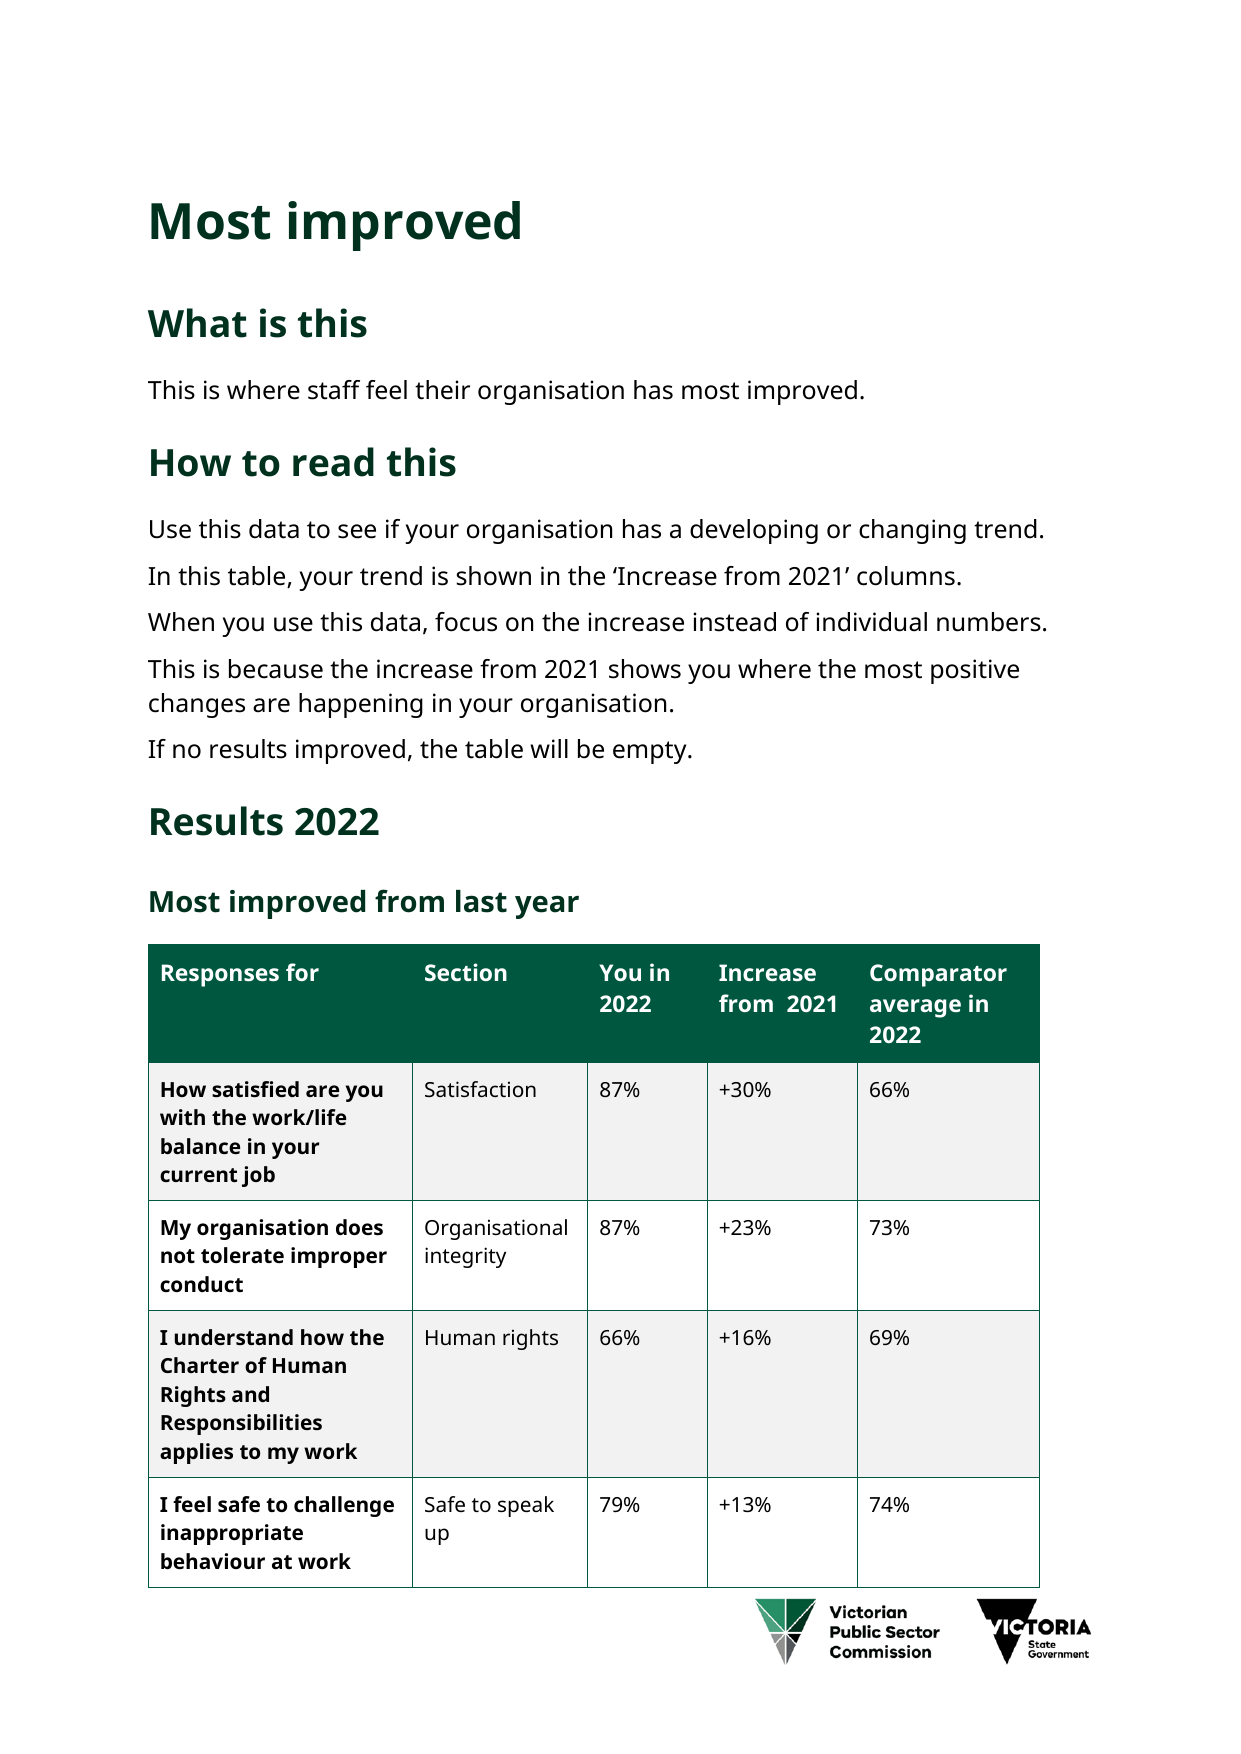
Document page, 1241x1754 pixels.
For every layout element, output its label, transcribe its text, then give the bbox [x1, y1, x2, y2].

text If no results improved, the table will be empty. [148, 732, 1092, 766]
table_header Responses for [149, 945, 412, 1062]
table_cell +16% [708, 1311, 857, 1477]
subtitle What is this [148, 297, 1092, 348]
table_cell Human rights [413, 1311, 587, 1477]
table_cell 66% [858, 1063, 1039, 1200]
table_header Section [413, 945, 587, 1062]
picture [754, 1598, 1093, 1666]
subtitle How to read this [148, 436, 1092, 487]
subtitle Most improved from last year [148, 881, 1092, 921]
table_cell +23% [708, 1201, 857, 1310]
table_cell 74% [858, 1478, 1039, 1587]
text When you use this data, focus on the increase instead of individual numbers. [148, 605, 1092, 639]
table_cell I understand how the Charter of Human Rights and Responsibilities applies to my work [149, 1311, 412, 1477]
text This is because the increase from 2021 shows you where the most positive changes are happening in your organisation. [148, 651, 1092, 719]
subtitle Most improved [148, 186, 1092, 254]
text Use this data to see if your organisation has a developing or changing trend. [148, 512, 1092, 546]
table_header You in 2022 [588, 945, 707, 1062]
table_cell Organisational integrity [413, 1201, 587, 1310]
table_cell How satisfied are you with the work/life balance in your current job [149, 1063, 412, 1200]
text This is where staff feel their organisation has most improved. [148, 373, 1092, 407]
subtitle Results 2022 [148, 795, 1092, 846]
table_cell My organisation does not tolerate improper conduct [149, 1201, 412, 1310]
table_cell 69% [858, 1311, 1039, 1477]
table_cell 73% [858, 1201, 1039, 1310]
text In this table, your trend is shown in the ‘Increase from 2021’ columns. [148, 558, 1092, 592]
table_cell 79% [588, 1478, 707, 1587]
table_cell 66% [588, 1311, 707, 1477]
table_cell Satisfaction [413, 1063, 587, 1200]
table_header Increase from 2021 [708, 945, 857, 1062]
table_header Comparator average in 2022 [858, 945, 1039, 1062]
table_cell Safe to speak up [413, 1478, 587, 1587]
table_cell +30% [708, 1063, 857, 1200]
table_cell 87% [588, 1063, 707, 1200]
table_cell +13% [708, 1478, 857, 1587]
table_cell I feel safe to challenge inappropriate behaviour at work [149, 1478, 412, 1587]
table_cell 87% [588, 1201, 707, 1310]
